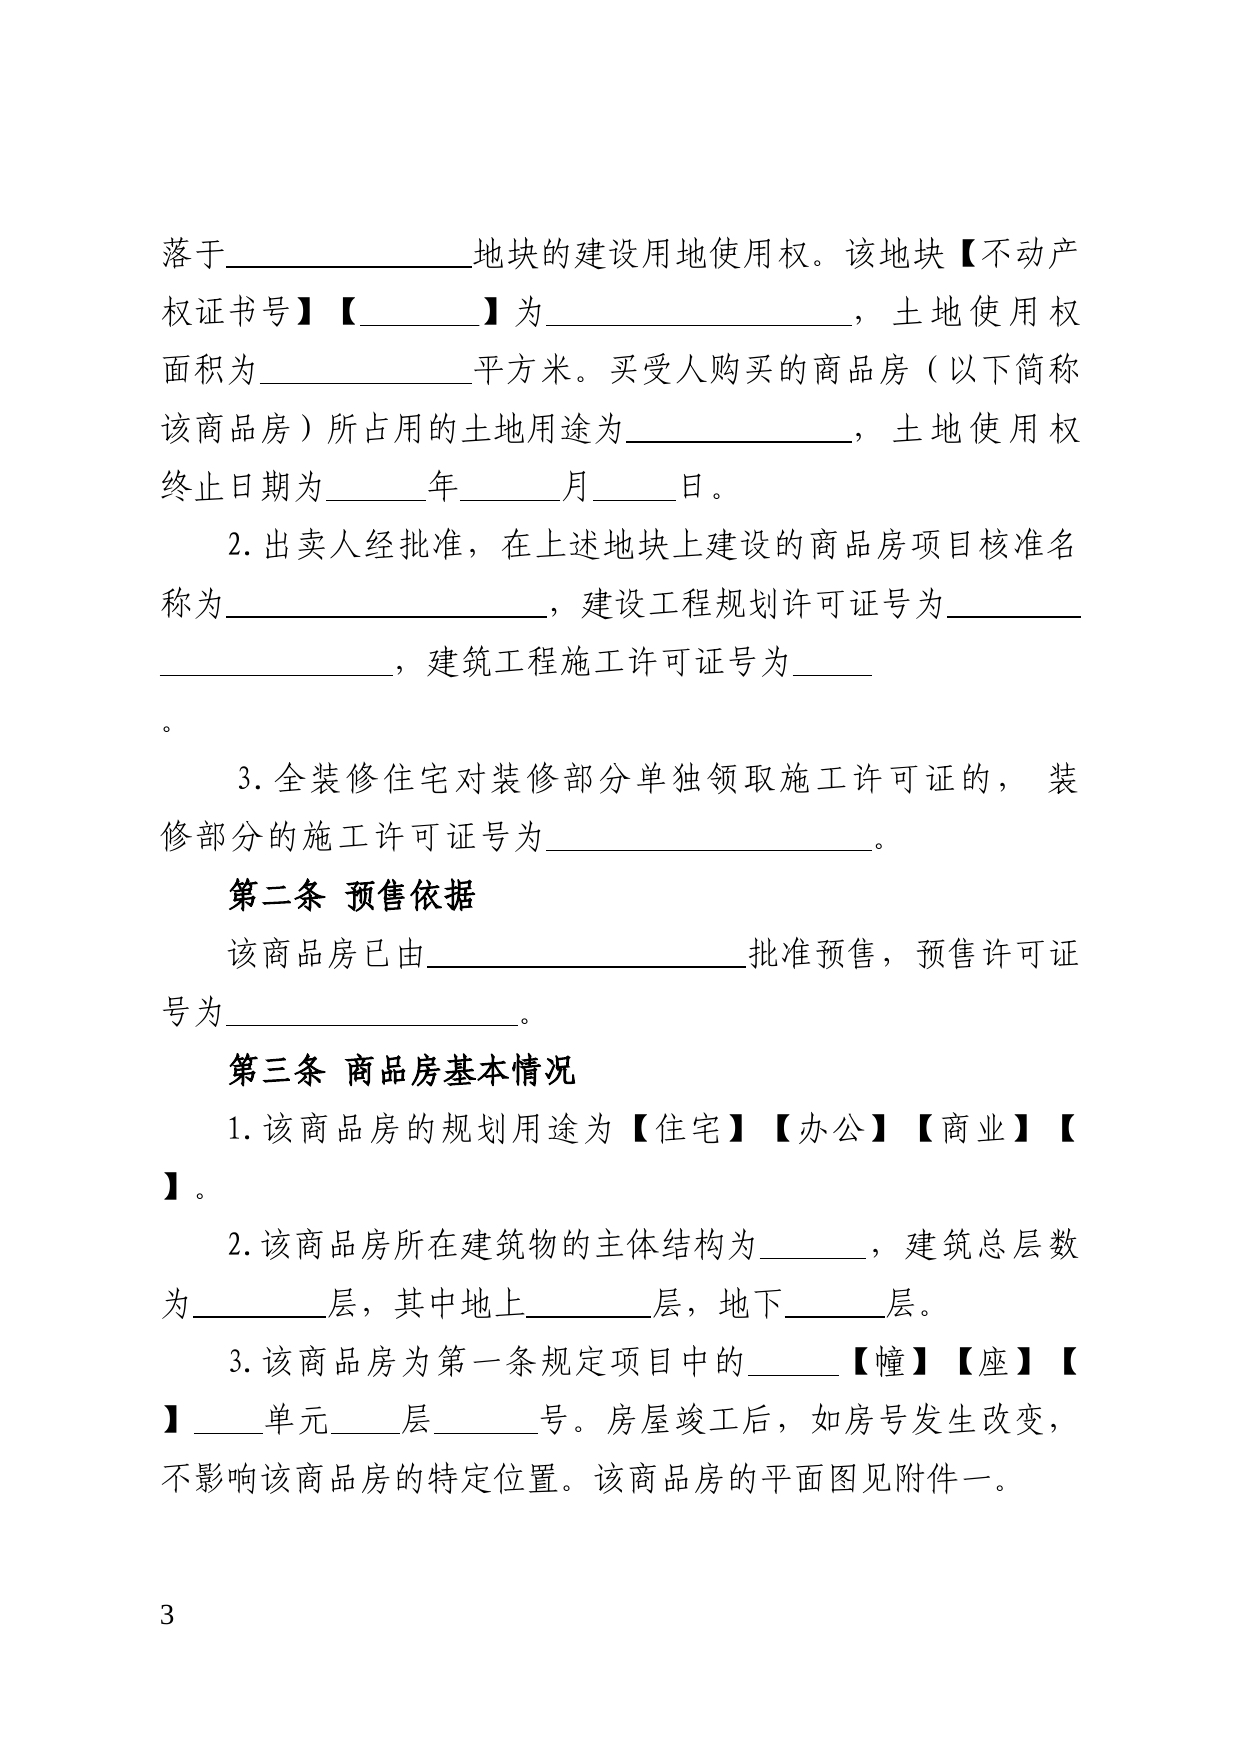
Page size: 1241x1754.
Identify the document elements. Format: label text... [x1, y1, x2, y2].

list 3.全装修住宅对装修部分单独领取施工许可证的， 装修部分的施工许可证号为 。 [159, 743, 1081, 860]
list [159, 218, 1081, 510]
list 第二条 预售依据 [159, 860, 1081, 918]
list 第三条 商品房基本情况 [159, 1035, 1081, 1093]
list 2.出卖人经批准，在上述地块上建设的商品房项目核准名称为 ，建设工程规划许可证号为 ，建筑工程施工许可证号为 。 [159, 510, 1081, 743]
list 1.该商品房的规划用途为【住宅】【办公】【商业】【 】。 [159, 1093, 1081, 1210]
list 2.该商品房所在建筑物的主体结构为 ，建筑总层数为 层，其中地上 层，地下 层。 [159, 1210, 1081, 1327]
list 3.该商品房为第一条规定项目中的 【幢】【座】【 】 单元 层 号。房屋竣工后，如房号发生改变，不影响该商品房的特定位置。该商品房的平面图见附件一。 [159, 1327, 1081, 1502]
list 该商品房已由 批准预售，预售许可证号为 。 [159, 918, 1081, 1035]
